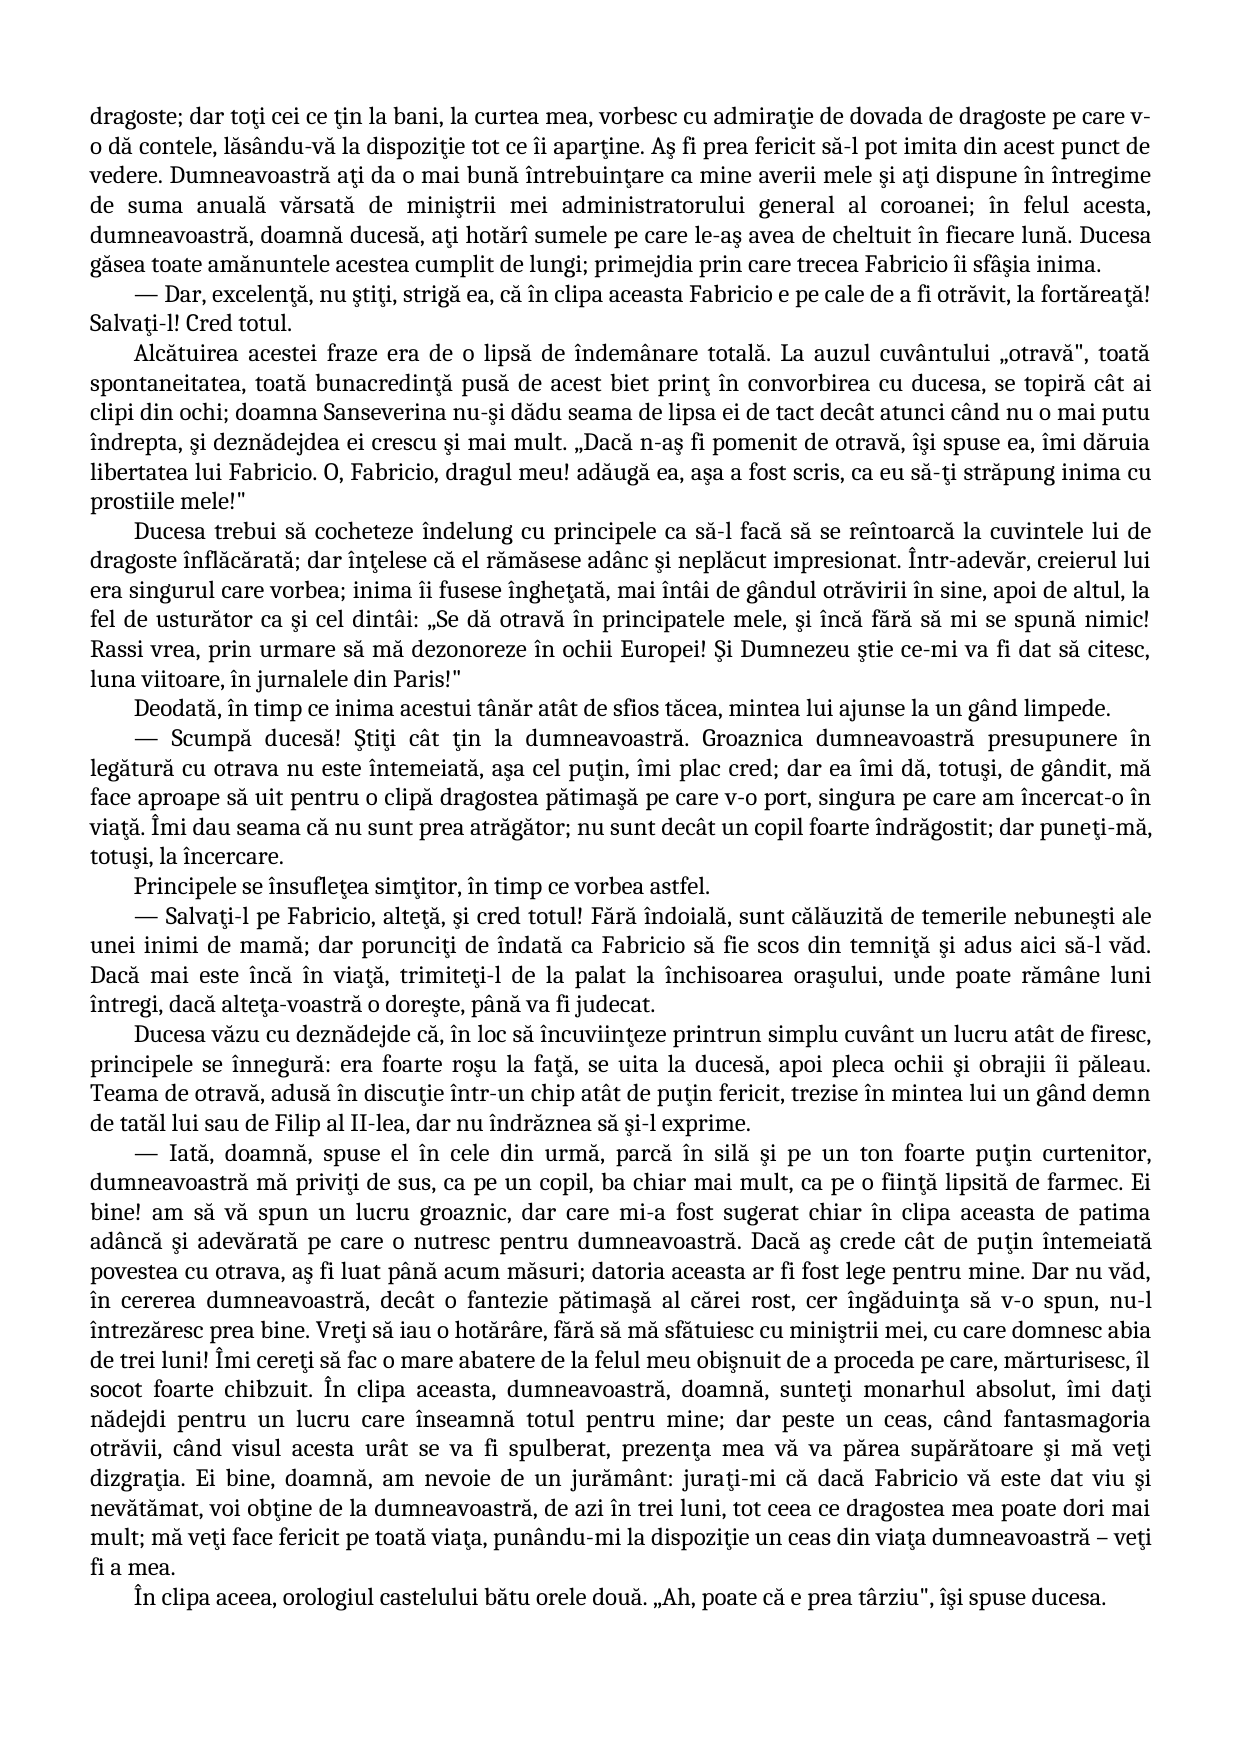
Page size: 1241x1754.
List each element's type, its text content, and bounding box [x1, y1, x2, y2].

text Deodată, în timp ce inima acestui tânăr atât de sfios tăcea, mintea lui ajunse la un gând limpede. [90, 694, 1152, 723]
text Ducesa trebui să cocheteze îndelung cu principele ca să-l facă să se reîntoarcă la cuvintele lui de dragoste înflăcărată; dar înţelese că el rămăsese adânc şi neplăcut impresionat. Într-adevăr, creierul lui era singurul care vorbea; inima îi fusese îngheţată, mai întâi de gândul otrăvirii în sine, apoi de altul, la fel de usturător ca şi cel dintâi: „Se dă otravă în principatele mele, şi încă fără să mi se spună nimic! Rassi vrea, prin urmare să mă dezonoreze în ochii Europei! Şi Dumnezeu ştie ce-mi va fi dat să citesc, luna viitoare, în jurnalele din Paris!" [90, 517, 1152, 693]
text — Dar, excelenţă, nu ştiţi, strigă ea, că în clipa aceasta Fabricio e pe cale de a fi otrăvit, la fortăreaţă! Salvaţi-l! Cred totul. [90, 280, 1152, 338]
text — Salvaţi-l pe Fabricio, alteţă, şi cred totul! Fără îndoială, sunt călăuzită de temerile nebuneşti ale unei inimi de mamă; dar porunciţi de îndată ca Fabricio să fie scos din temniţă şi adus aici să-l văd. Dacă mai este încă în viaţă, trimiteţi-l de la palat la închisoarea oraşului, unde poate rămâne luni întregi, dacă alteţa-voastră o doreşte, până va fi judecat. [90, 902, 1152, 1019]
text Ducesa văzu cu deznădejde că, în loc să încuviinţeze printrun simplu cuvânt un lucru atât de firesc, principele se înnegură: era foarte roşu la faţă, se uita la ducesă, apoi pleca ochii şi obrajii îi păleau. Teama de otravă, adusă în discuţie într-un chip atât de puţin fericit, trezise în mintea lui un gând demn de tatăl lui sau de Filip al II-lea, dar nu îndrăznea să şi-l exprime. [90, 1020, 1152, 1138]
text Alcătuirea acestei fraze era de o lipsă de îndemânare totală. La auzul cuvântului „otravă", toată spontaneitatea, toată bunacredinţă pusă de acest biet prinţ în convorbirea cu ducesa, se topiră cât ai clipi din ochi; doamna Sanseverina nu-şi dădu seama de lipsa ei de tact decât atunci când nu o mai putu îndrepta, şi deznădejdea ei crescu şi mai mult. „Dacă n-aş fi pomenit de otravă, îşi spuse ea, îmi dăruia libertatea lui Fabricio. O, Fabricio, dragul meu! adăugă ea, aşa a fost scris, ca eu să-ţi străpung inima cu prostiile mele!" [90, 339, 1152, 516]
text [90, 102, 1152, 279]
text — Iată, doamnă, spuse el în cele din urmă, parcă în silă şi pe un ton foarte puţin curtenitor, dumneavoastră mă priviţi de sus, ca pe un copil, ba chiar mai mult, ca pe o fiinţă lipsită de farmec. Ei bine! am să vă spun un lucru groaznic, dar care mi-a fost sugerat chiar în clipa aceasta de patima adâncă şi adevărată pe care o nutresc pentru dumneavoastră. Dacă aş crede cât de puţin întemeiată povestea cu otrava, aş fi luat până acum măsuri; datoria aceasta ar fi fost lege pentru mine. Dar nu văd, în cererea dumneavoastră, decât o fantezie pătimaşă al cărei rost, cer îngăduinţa să v-o spun, nu-l întrezăresc prea bine. Vreţi să iau o hotărâre, fără să mă sfătuiesc cu miniştrii mei, cu care domnesc abia de trei luni! Îmi cereţi să fac o mare abatere de la felul meu obişnuit de a proceda pe care, mărturisesc, îl socot foarte chibzuit. În clipa aceasta, dumneavoastră, doamnă, sunteţi monarhul absolut, îmi daţi nădejdi pentru un lucru care înseamnă totul pentru mine; dar peste un ceas, când fantasmagoria otrăvii, când visul acesta urât se va fi spulberat, prezenţa mea vă va părea supărătoare şi mă veţi dizgraţia. Ei bine, doamnă, am nevoie de un jurământ: juraţi-mi că dacă Fabricio vă este dat viu şi nevătămat, voi obţine de la dumneavoastră, de azi în trei luni, tot ceea ce dragostea mea poate dori mai mult; mă veţi face fericit pe toată viaţa, punându-mi la dispoziţie un ceas din viaţa dumneavoastră – veţi fi a mea. [90, 1138, 1152, 1581]
text În clipa aceea, orologiul castelului bătu orele două. „Ah, poate că e prea târziu", îşi spuse ducesa. [90, 1582, 1152, 1611]
text Principele se însufleţea simţitor, în timp ce vorbea astfel. [133, 872, 1152, 901]
text — Scumpă ducesă! Ştiţi cât ţin la dumneavoastră. Groaznica dumneavoastră presupunere în legătură cu otrava nu este întemeiată, aşa cel puţin, îmi plac cred; dar ea îmi dă, totuşi, de gândit, mă face aproape să uit pentru o clipă dragostea pătimaşă pe care v-o port, singura pe care am încercat-o în viaţă. Îmi dau seama că nu sunt prea atrăgător; nu sunt decât un copil foarte îndrăgostit; dar puneţi-mă, totuşi, la încercare. [90, 724, 1152, 871]
